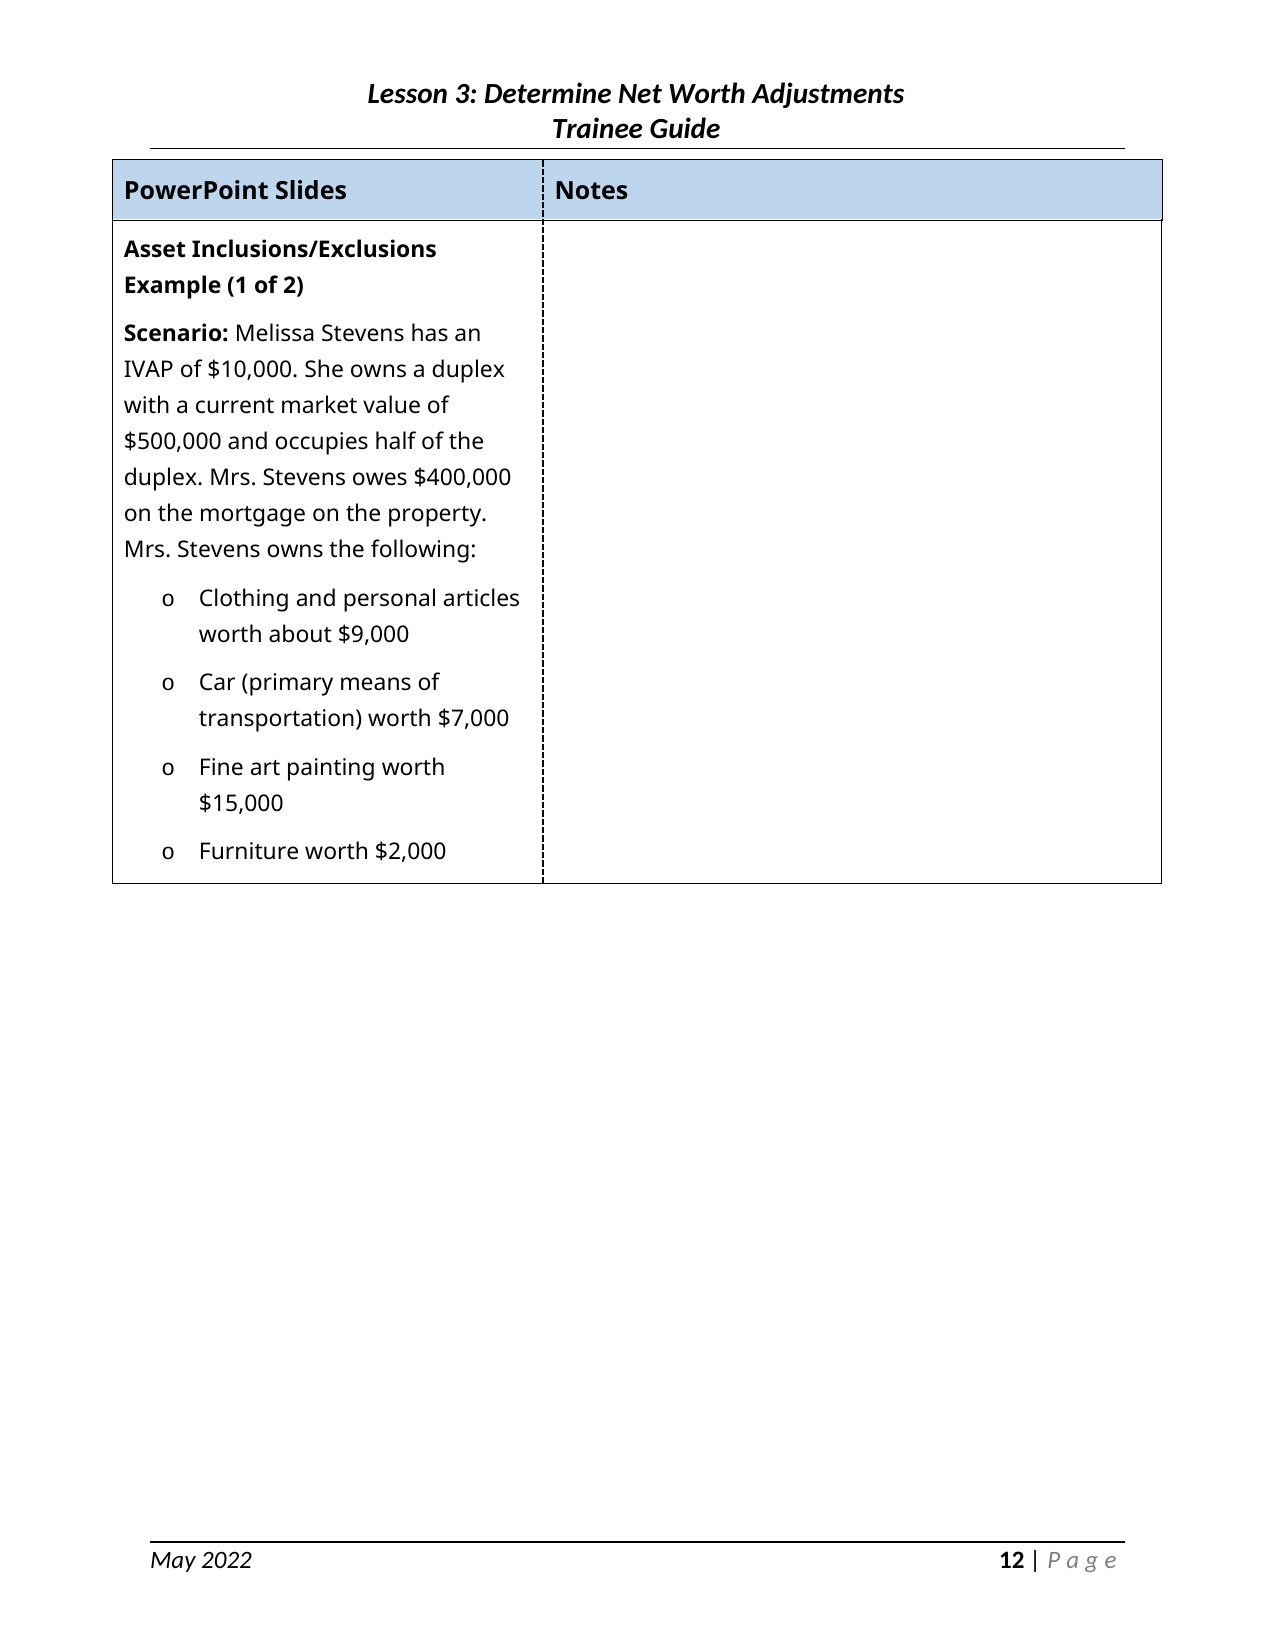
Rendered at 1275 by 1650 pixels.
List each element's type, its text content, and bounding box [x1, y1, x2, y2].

table_cell Asset Inclusions/Exclusions Example (1 of 2) Scenario: Melissa Stevens has an IVAP of $10,000. She owns a duplex with a current market value of $500,000 and occupies half of the duplex. Mrs. Stevens owes $400,000 on the mortgage on the property. Mrs. Stevens owns the following: Clothing and personal articles worth about $9,000 Car (primary means of transportation) worth $7,000 Fine art painting worth $15,000 Furniture worth $2,000 [113, 221, 543, 883]
table_header Notes [543, 160, 1162, 219]
table_cell [543, 221, 1161, 883]
table_header PowerPoint Slides [113, 160, 543, 219]
